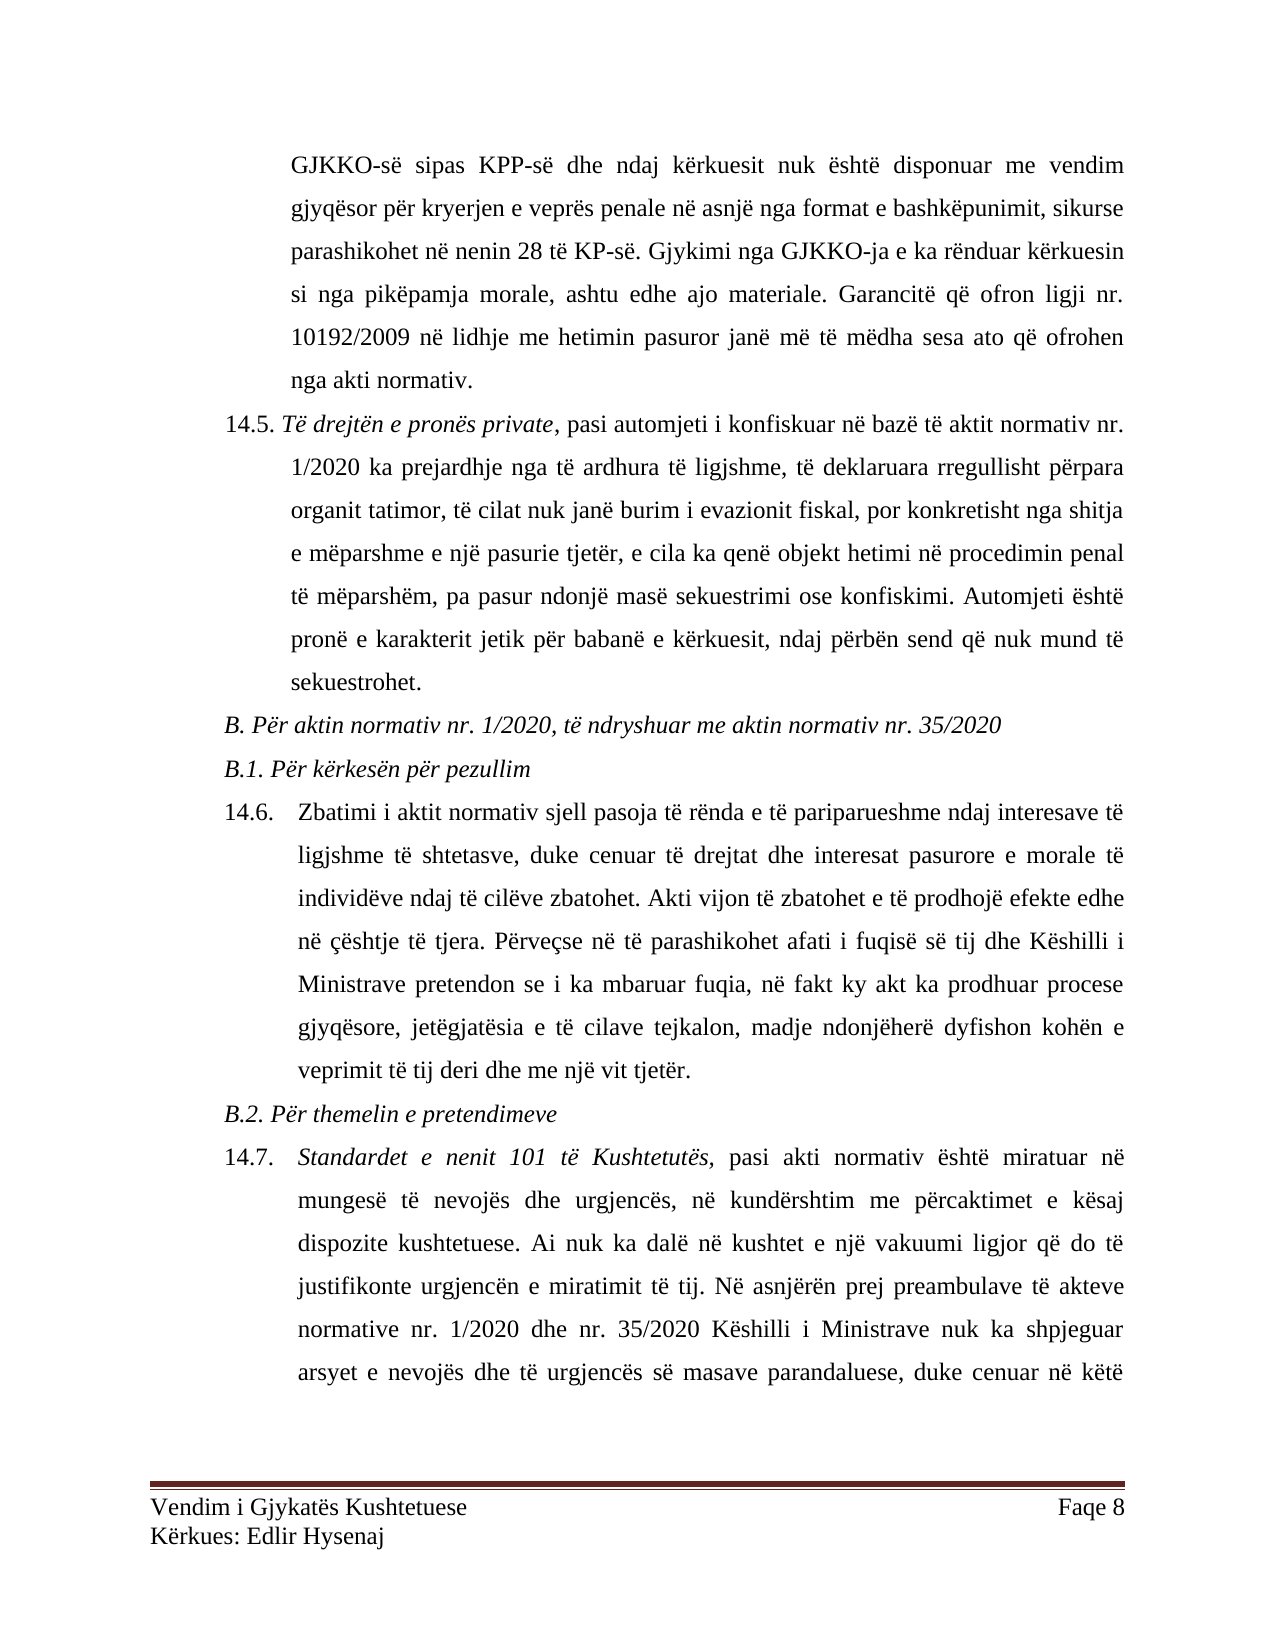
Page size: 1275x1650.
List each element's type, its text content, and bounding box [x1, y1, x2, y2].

list B.2. Për themelin e pretendimeve [224, 1099, 1125, 1127]
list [224, 1142, 1125, 1386]
list Të drejtën e pronës private, pasi automjeti i konfiskuar në bazë të aktit normativ nr. 1/2020 ka prejardhje nga të ardhura të ligjshme, të deklaruara rregullisht përpara organit tatimor, të cilat nuk janë burim i evazionit fiskal, por konkretisht nga shitja e mëparshme e një pasurie tjetër, e cila ka qenë objekt hetimi në procedimin penal të mëparshëm, pa pasur ndonjë masë sekuestrimi ose konfiskimi. Automjeti është pronë e karakterit jetik për babanë e kërkuesit, ndaj përbën send që nuk mund të sekuestrohet. [225, 409, 1125, 696]
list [225, 150, 1125, 394]
list B. Për aktin normativ nr. 1/2020, të ndryshuar me aktin normativ nr. 35/2020 [224, 711, 1125, 739]
list B.1. Për kërkesën për pezullim [224, 754, 1125, 782]
list Zbatimi i aktit normativ sjell pasoja të rënda e të pariparueshme ndaj interesave të ligjshme të shtetasve, duke cenuar të drejtat dhe interesat pasurore e morale të individëve ndaj të cilëve zbatohet. Akti vijon të zbatohet e të prodhojë efekte edhe në çështje të tjera. Përveçse në të parashikohet afati i fuqisë së tij dhe Këshilli i Ministrave pretendon se i ka mbaruar fuqia, në fakt ky akt ka prodhuar procese gjyqësore, jetëgjatësia e të cilave tejkalon, madje ndonjëherë dyfishon kohën e veprimit të tij deri dhe me një vit tjetër. [224, 797, 1125, 1084]
